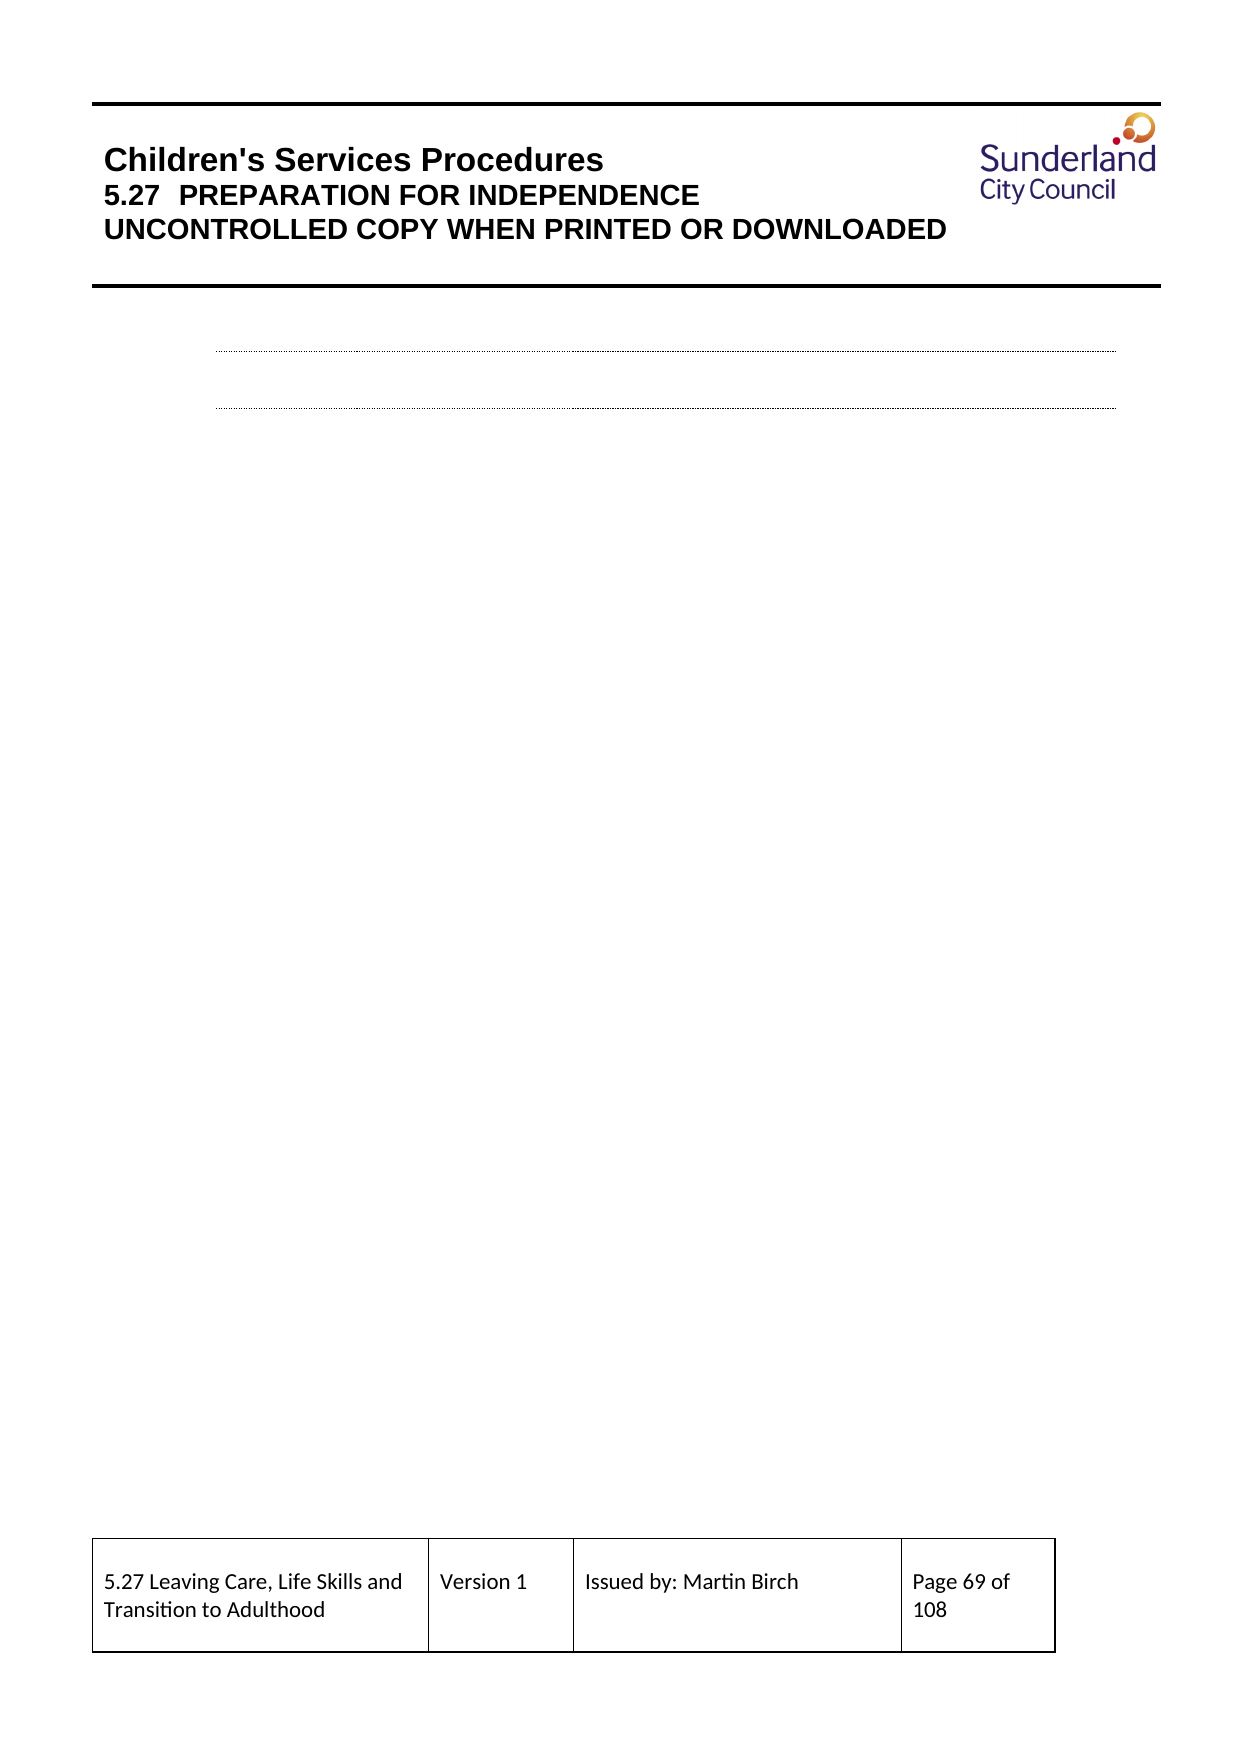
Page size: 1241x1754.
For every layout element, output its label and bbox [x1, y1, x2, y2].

picture [975, 106, 1160, 210]
